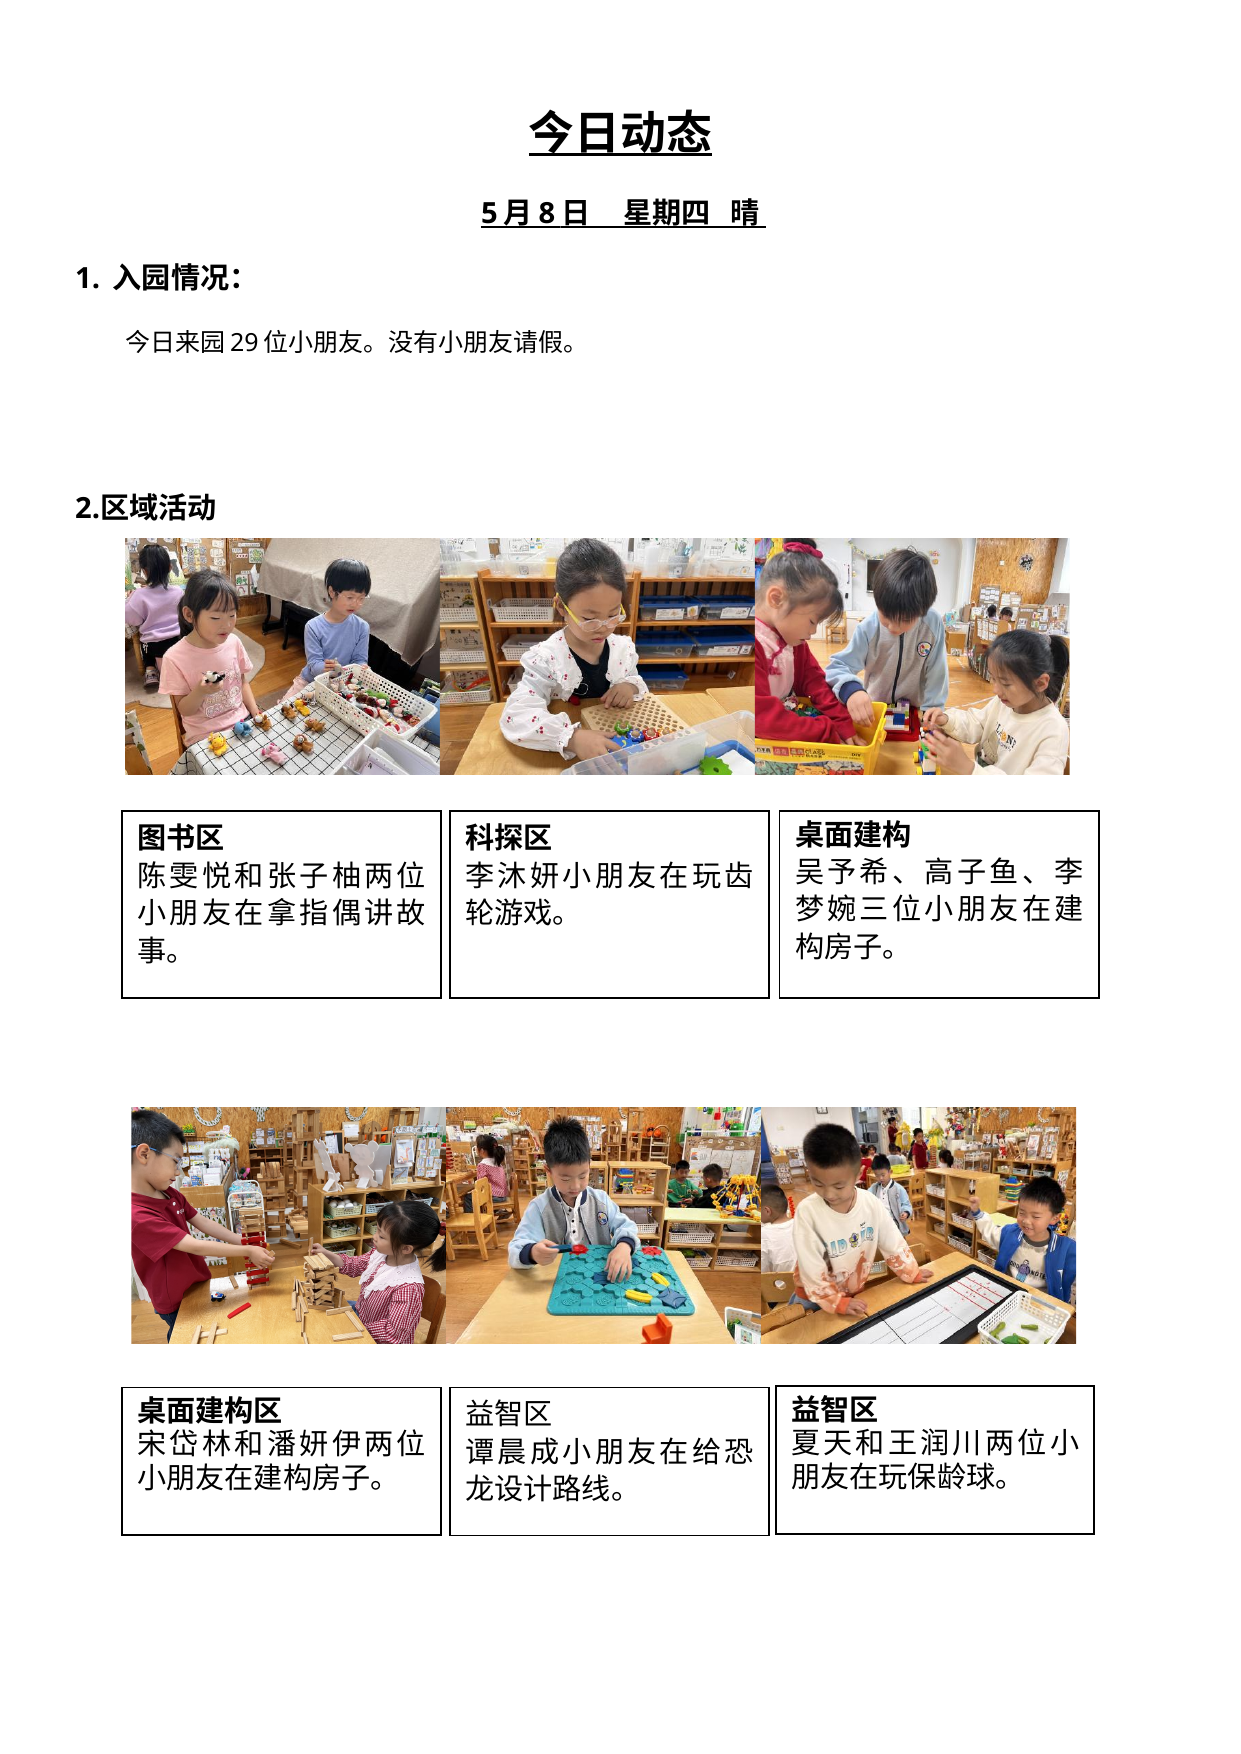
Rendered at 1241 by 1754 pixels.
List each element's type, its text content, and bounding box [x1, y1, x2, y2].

text 今日动态 [75, 81, 1165, 178]
list 入园情况： [75, 243, 1165, 308]
text 5月8日 星期四 晴 [75, 178, 1165, 243]
picture [131, 1107, 1077, 1344]
text 2.区域活动 [75, 473, 1165, 538]
picture [125, 538, 1070, 775]
text 今日来园29位小朋友。没有小朋友请假。 [75, 308, 1165, 373]
